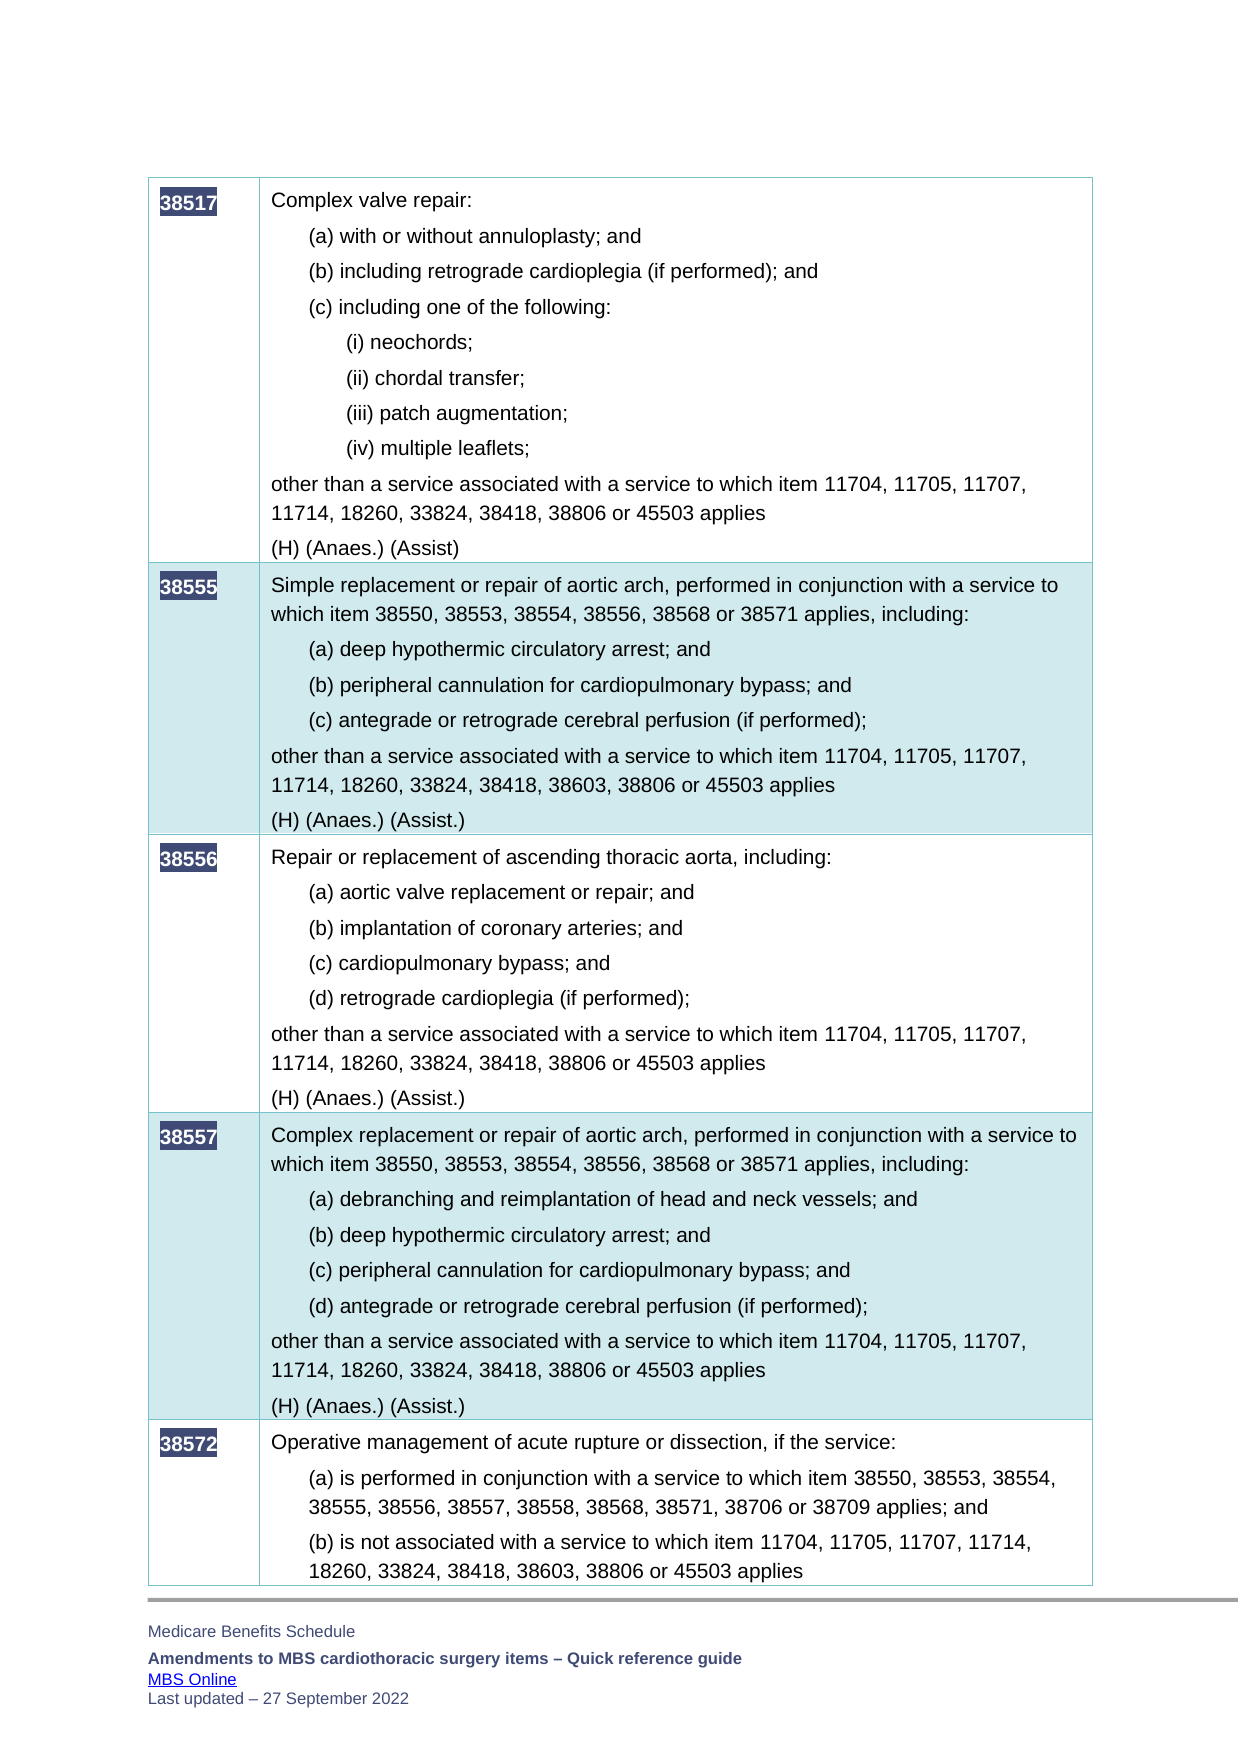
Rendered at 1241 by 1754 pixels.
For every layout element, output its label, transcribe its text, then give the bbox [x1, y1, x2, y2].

table_cell 38557 [149, 1113, 259, 1419]
table_cell Complex valve repair: (a) with or without annuloplasty; and (b) including retrograde cardioplegia (if performed); and (c) including one of the following: (i) neochords; (ii) chordal transfer; (iii) patch augmentation; (iv) multiple leaflets; other than a service associated with a service to which item 11704, 11705, 11707, 11714, 18260, 33824, 38418, 38806 or 45503 applies (H) (Anaes.) (Assist) [260, 178, 1092, 562]
table_cell Repair or replacement of ascending thoracic aorta, including: (a) aortic valve replacement or repair; and (b) implantation of coronary arteries; and (c) cardiopulmonary bypass; and (d) retrograde cardioplegia (if performed); other than a service associated with a service to which item 11704, 11705, 11707, 11714, 18260, 33824, 38418, 38806 or 45503 applies (H) (Anaes.) (Assist.) [260, 835, 1092, 1112]
table_cell 38555 [149, 563, 259, 833]
table_cell 38556 [149, 835, 259, 1112]
table_cell 38517 [149, 178, 259, 562]
table_cell Simple replacement or repair of aortic arch, performed in conjunction with a service to which item 38550, 38553, 38554, 38556, 38568 or 38571 applies, including: (a) deep hypothermic circulatory arrest; and (b) peripheral cannulation for cardiopulmonary bypass; and (c) antegrade or retrograde cerebral perfusion (if performed); other than a service associated with a service to which item 11704, 11705, 11707, 11714, 18260, 33824, 38418, 38603, 38806 or 45503 applies (H) (Anaes.) (Assist.) [260, 563, 1092, 833]
table_cell 38572 [149, 1420, 259, 1584]
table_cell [260, 1420, 1092, 1584]
table_cell Complex replacement or repair of aortic arch, performed in conjunction with a service to which item 38550, 38553, 38554, 38556, 38568 or 38571 applies, including: (a) debranching and reimplantation of head and neck vessels; and (b) deep hypothermic circulatory arrest; and (c) peripheral cannulation for cardiopulmonary bypass; and (d) antegrade or retrograde cerebral perfusion (if performed); other than a service associated with a service to which item 11704, 11705, 11707, 11714, 18260, 33824, 38418, 38806 or 45503 applies (H) (Anaes.) (Assist.) [260, 1113, 1092, 1419]
